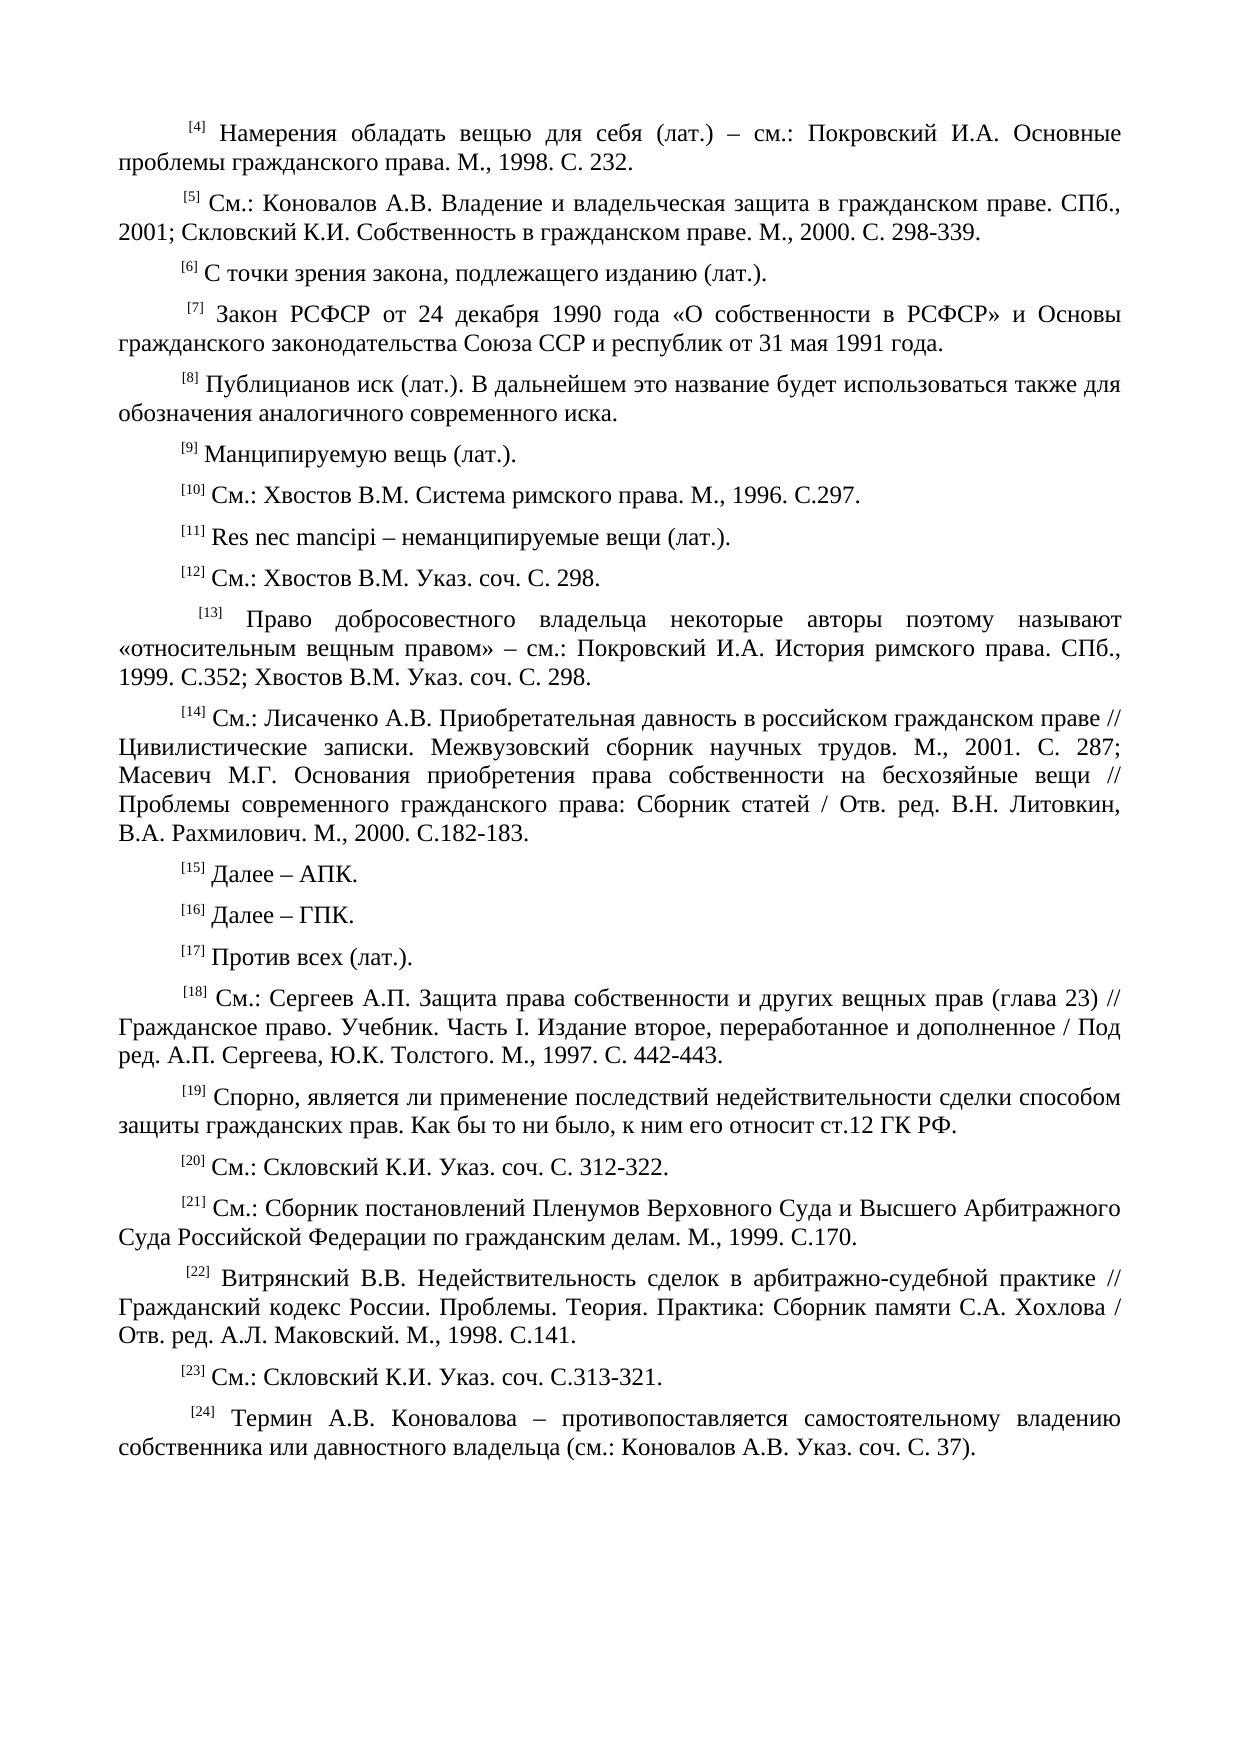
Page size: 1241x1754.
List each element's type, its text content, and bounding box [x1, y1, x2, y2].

text [17] Против всех (лат.). [118, 942, 1122, 971]
text [11] Res nec mancipi – неманципируемые вещи (лат.). [118, 522, 1122, 551]
text [20] См.: Скловский К.И. Указ. соч. С. 312-322. [118, 1152, 1122, 1181]
text [5] См.: Коновалов А.В. Владение и владельческая защита в гражданском праве. СПб., 2001; Скловский К.И. Собственность в гражданском праве. М., 2000. С. 298-339. [118, 188, 1122, 246]
text [19] Спорно, является ли применение последствий недействительности сделки способом защиты гражданских прав. Как бы то ни было, к ним его относит ст.12 ГК РФ. [118, 1082, 1122, 1139]
text [24] Термин А.В. Коновалова – противопоставляется самостоятельному владению собственника или давностного владельца (см.: Коновалов А.В. Указ. соч. С. 37). [118, 1403, 1122, 1461]
text [8] Публицианов иск (лат.). В дальнейшем это название будет использоваться также для обозначения аналогичного современного иска. [118, 369, 1122, 427]
text [15] Далее – АПК. [118, 859, 1122, 888]
text [13] Право добросовестного владельца некоторые авторы поэтому называют «относительным вещным правом» – см.: Покровский И.А. История римского права. СПб., 1999. С.352; Хвостов В.М. Указ. соч. С. 298. [118, 604, 1122, 691]
text [4] Намерения обладать вещью для себя (лат.) – см.: Покровский И.А. Основные проблемы гражданского права. М., 1998. С. 232. [118, 118, 1122, 176]
text [6] С точки зрения закона, подлежащего изданию (лат.). [118, 258, 1122, 287]
text [21] См.: Сборник постановлений Пленумов Верховного Суда и Высшего Арбитражного Суда Российской Федерации по гражданским делам. М., 1999. С.170. [118, 1193, 1122, 1251]
text [14] См.: Лисаченко А.В. Приобретательная давность в российском гражданском праве // Цивилистические записки. Межвузовский сборник научных трудов. М., 2001. С. 287; Масевич М.Г. Основания приобретения права собственности на бесхозяйные вещи // Проблемы современного гражданского права: Сборник статей / Отв. ред. В.Н. Литовкин, В.А. Рахмилович. М., 2000. С.182-183. [118, 703, 1122, 847]
text [7] Закон РСФСР от 24 декабря 1990 года «О собственности в РСФСР» и Основы гражданского законодательства Союза ССР и республик от 31 мая 1991 года. [118, 299, 1122, 357]
text [18] См.: Сергеев А.П. Защита права собственности и других вещных прав (глава 23) // Гражданское право. Учебник. Часть I. Издание второе, переработанное и дополненное / Под ред. А.П. Сергеева, Ю.К. Толстого. М., 1997. С. 442-443. [118, 983, 1122, 1069]
text [12] См.: Хвостов В.М. Указ. соч. С. 298. [118, 563, 1122, 592]
text [9] Манципируемую вещь (лат.). [118, 439, 1122, 468]
text [22] Витрянский В.В. Недействительность сделок в арбитражно-судебной практике // Гражданский кодекс России. Проблемы. Теория. Практика: Сборник памяти С.А. Хохлова / Отв. ред. А.Л. Маковский. М., 1998. С.141. [118, 1263, 1122, 1349]
text [16] Далее – ГПК. [118, 901, 1122, 929]
text [10] См.: Хвостов В.М. Система римского права. М., 1996. С.297. [118, 481, 1122, 509]
text [23] См.: Скловский К.И. Указ. соч. С.313-321. [118, 1362, 1122, 1391]
